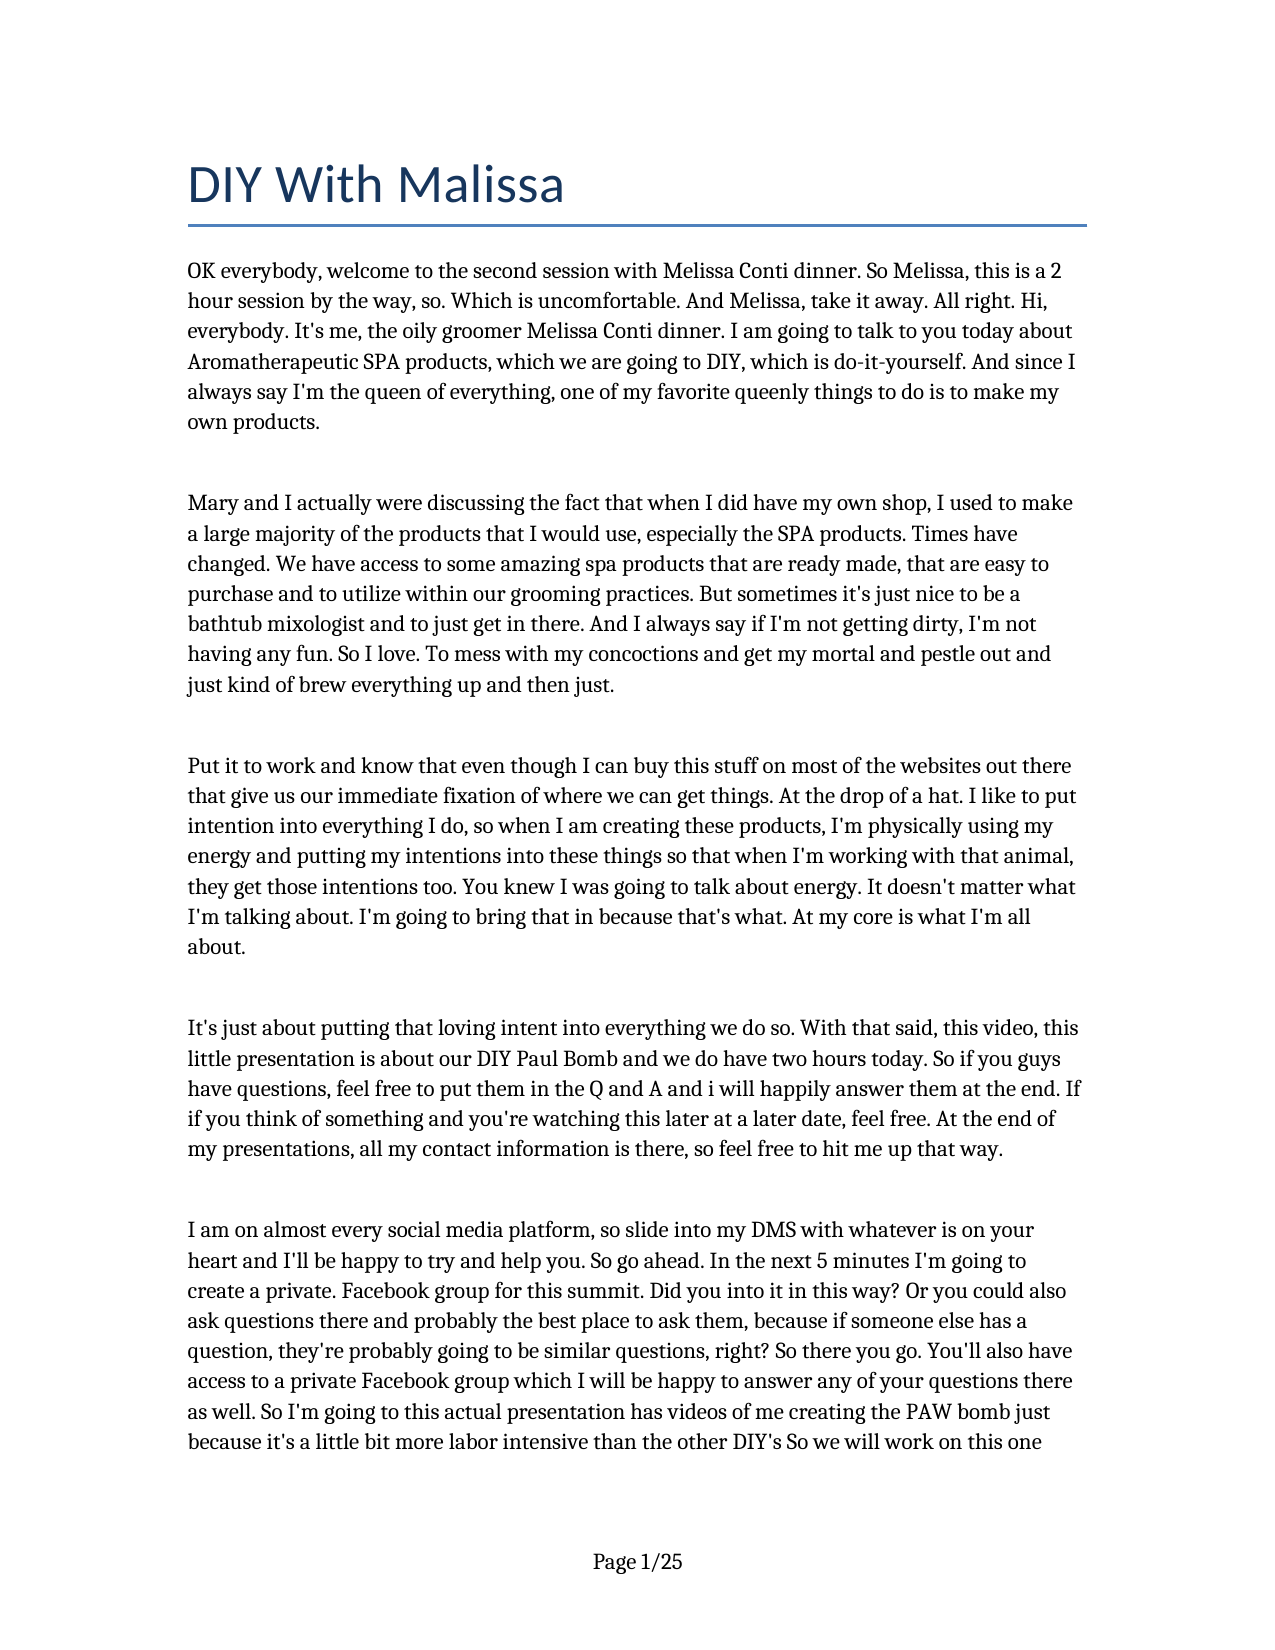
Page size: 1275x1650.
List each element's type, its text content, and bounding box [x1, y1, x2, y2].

text OK everybody, welcome to the second session with Melissa Conti dinner. So Melissa, this is a 2 hour session by the way, so. Which is uncomfortable. And Melissa, take it away. All right. Hi, everybody. It's me, the oily groomer Melissa Conti dinner. I am going to talk to you today about Aromatherapeutic SPA products, which we are going to DIY, which is do-it-yourself. And since I always say I'm the queen of everything, one of my favorite queenly things to do is to make my own products. [187, 258, 1087, 465]
text It's just about putting that loving intent into everything we do so. With that said, this video, this little presentation is about our DIY Paul Bomb and we do have two hours today. So if you guys have questions, feel free to put them in the Q and A and i will happily answer them at the end. If if you think of something and you're watching this later at a later date, feel free. At the end of my presentations, all my contact information is there, so feel free to hit me up that way. [187, 1015, 1087, 1192]
text Put it to work and know that even though I can buy this stuff on most of the websites out there that give us our immediate fixation of where we can get things. At the drop of a hat. I like to put intention into everything I do, so when I am creating these products, I'm physically using my energy and putting my intentions into these things so that when I'm working with that animal, they get those intentions too. You knew I was going to talk about energy. It doesn't matter what I'm talking about. I'm going to bring that in because that's what. At my core is what I'm all about. [187, 753, 1087, 990]
text Mary and I actually were discussing the fact that when I did have my own shop, I used to make a large majority of the products that I would use, especially the SPA products. Times have changed. We have access to some amazing spa products that are ready made, that are easy to purchase and to utilize within our grooming practices. But sometimes it's just nice to be a bathtub mixologist and to just get in there. And I always say if I'm not getting dirty, I'm not having any fun. So I love. To mess with my concoctions and get my mortal and pestle out and just kind of brew everything up and then just. [187, 490, 1087, 728]
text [187, 1217, 1087, 1455]
title DIY With Malissa [187, 150, 1087, 227]
